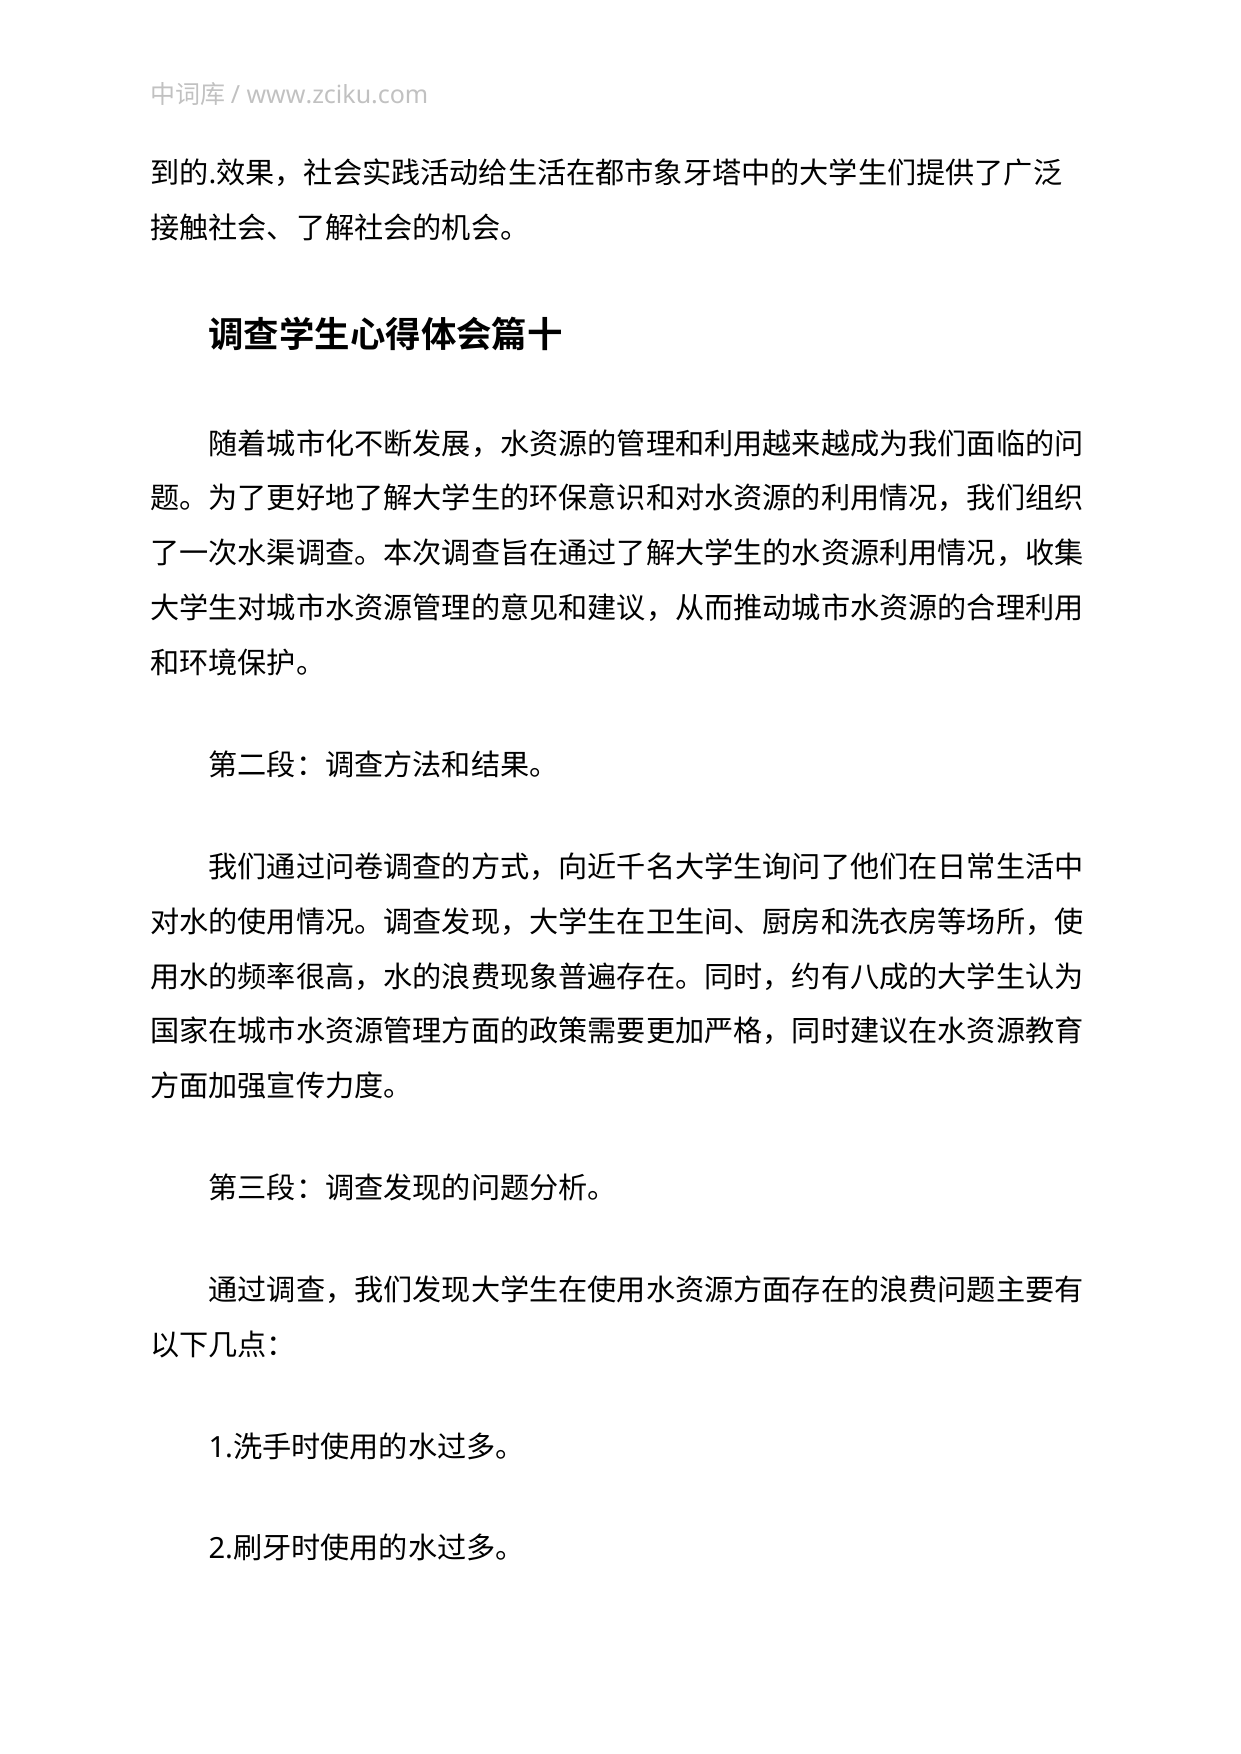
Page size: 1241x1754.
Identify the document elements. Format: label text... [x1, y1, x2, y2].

text 我们通过问卷调查的方式，向近千名大学生询问了他们在日常生活中对水的使用情况。调查发现，大学生在卫生间、厨房和洗衣房等场所，使用水的频率很高，水的浪费现象普遍存在。同时，约有八成的大学生认为国家在城市水资源管理方面的政策需要更加严格，同时建议在水资源教育方面加强宣传力度。 [150, 843, 1090, 1105]
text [150, 150, 1090, 247]
text 第二段：调查方法和结果。 [150, 742, 1090, 784]
text 2.刷牙时使用的水过多。 [150, 1525, 1090, 1567]
text 随着城市化不断发展，水资源的管理和利用越来越成为我们面临的问题。为了更好地了解大学生的环保意识和对水资源的利用情况，我们组织了一次水渠调查。本次调查旨在通过了解大学生的水资源利用情况，收集大学生对城市水资源管理的意见和建议，从而推动城市水资源的合理利用和环境保护。 [150, 420, 1090, 682]
text 调查学生心得体会篇十 [150, 307, 1090, 358]
text 1.洗手时使用的水过多。 [150, 1423, 1090, 1466]
text 通过调查，我们发现大学生在使用水资源方面存在的浪费问题主要有以下几点： [150, 1266, 1090, 1364]
text 第三段：调查发现的问题分析。 [150, 1165, 1090, 1207]
